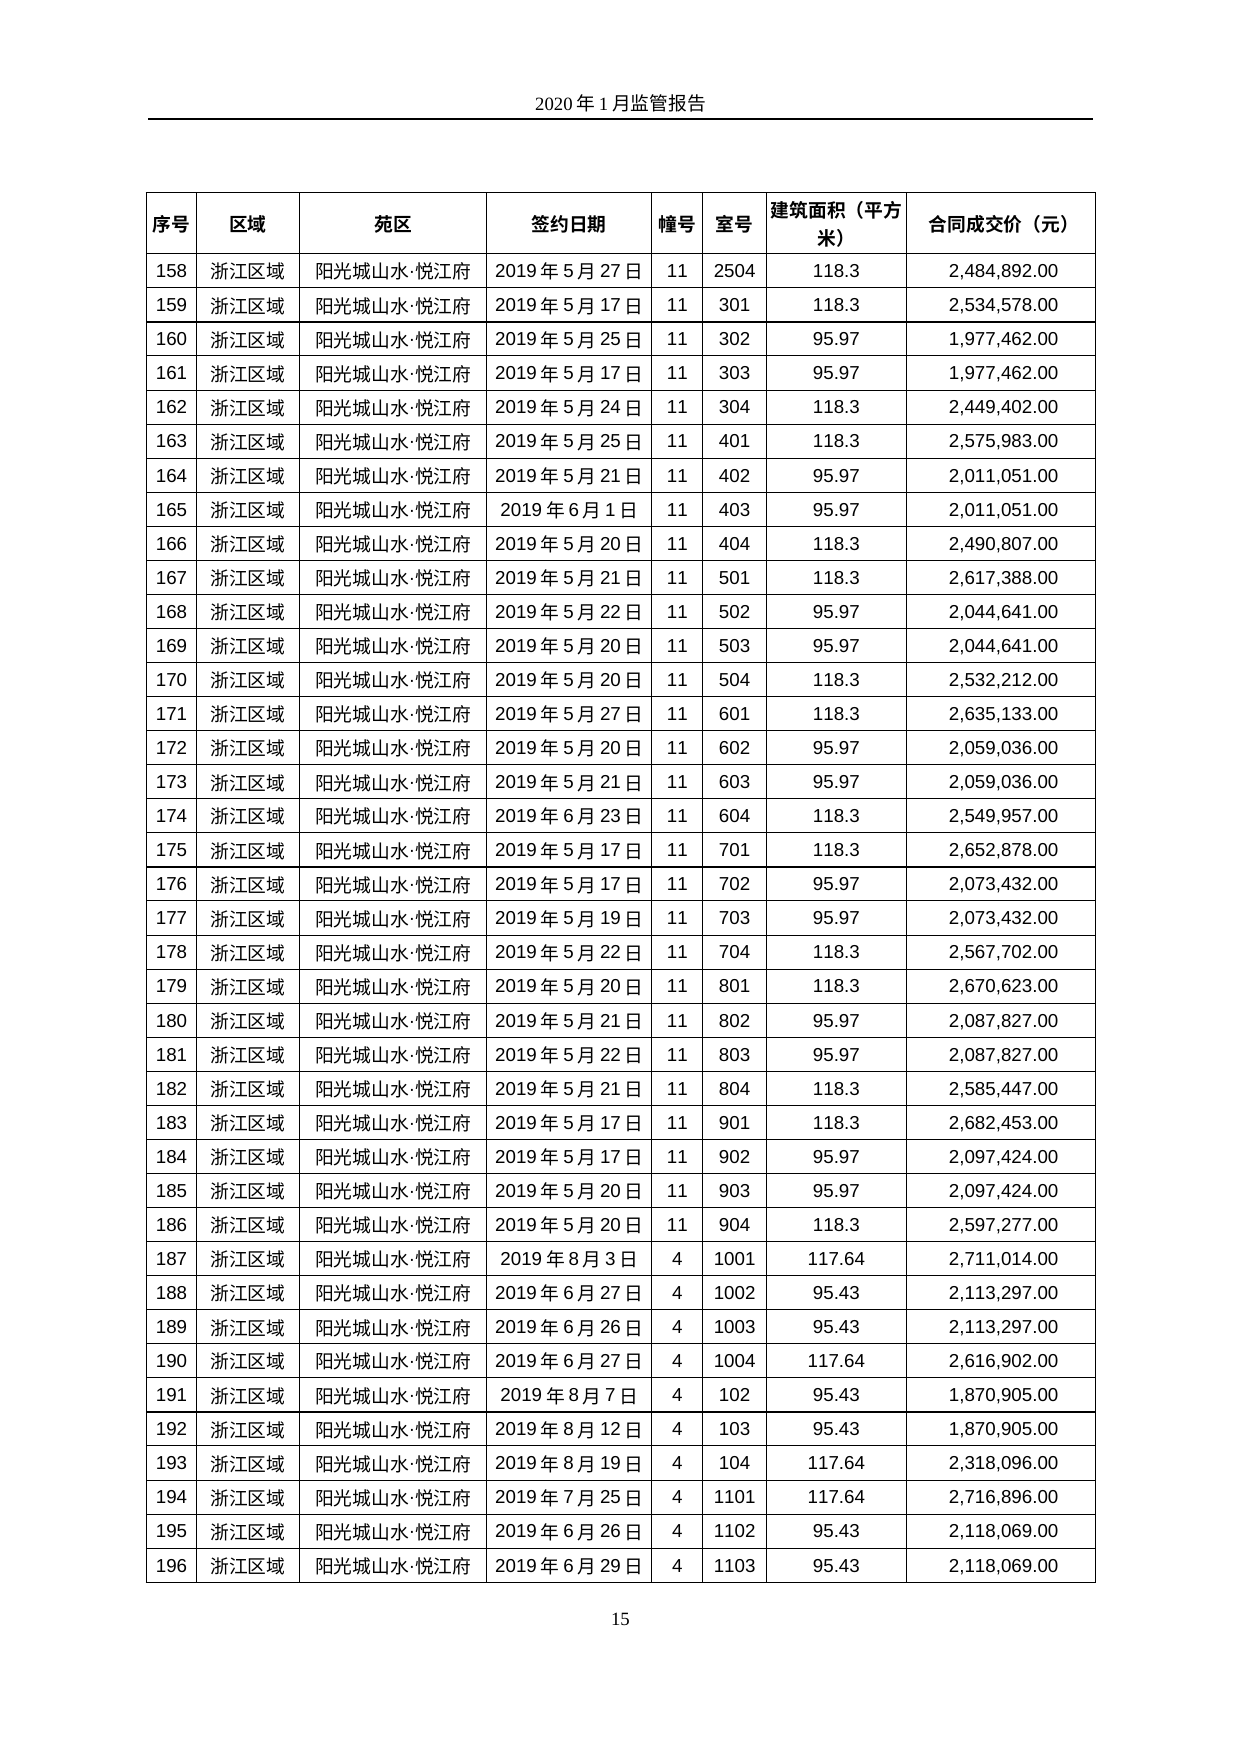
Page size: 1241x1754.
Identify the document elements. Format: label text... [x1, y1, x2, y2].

table_cell 阳光城山水·悦江府 [300, 970, 486, 1003]
table_cell 2,575,983.00 [907, 425, 1095, 458]
table_cell 95.97 [767, 901, 906, 934]
table_cell 2,449,402.00 [907, 391, 1095, 423]
table_cell 182 [147, 1072, 196, 1105]
table_cell 504 [703, 663, 766, 696]
table_cell 95.97 [767, 459, 906, 492]
table_cell 604 [703, 799, 766, 832]
table_cell 602 [703, 731, 766, 764]
table_cell 阳光城山水·悦江府 [300, 595, 486, 628]
table_cell 95.97 [767, 868, 906, 900]
table_cell 2,617,388.00 [907, 561, 1095, 594]
table_cell 浙江区域 [197, 288, 299, 321]
table_cell 118.3 [767, 527, 906, 560]
table_cell 2019年5月17日 [487, 1140, 651, 1173]
table_header 建筑面积（平方米） [767, 193, 906, 253]
table_cell 803 [703, 1038, 766, 1071]
table_cell 118.3 [767, 799, 906, 832]
table_cell 阳光城山水·悦江府 [300, 901, 486, 934]
table_cell 2,011,051.00 [907, 493, 1095, 526]
table_cell 2019年5月24日 [487, 391, 651, 423]
table_cell 1101 [703, 1481, 766, 1513]
table_cell 4 [652, 1378, 702, 1411]
table_cell 2019年5月17日 [487, 356, 651, 389]
table_cell 95.97 [767, 1038, 906, 1071]
table_cell 2019年6月1日 [487, 493, 651, 526]
table_cell 704 [703, 936, 766, 968]
table_cell 163 [147, 425, 196, 458]
table_header 幢号 [652, 193, 702, 253]
table_cell 11 [652, 629, 702, 662]
table_cell 2,097,424.00 [907, 1174, 1095, 1207]
table_cell 阳光城山水·悦江府 [300, 1481, 486, 1513]
table_cell 浙江区域 [197, 799, 299, 832]
table_cell 2019年8月3日 [487, 1242, 651, 1275]
table_cell 浙江区域 [197, 1344, 299, 1377]
table_cell 阳光城山水·悦江府 [300, 1208, 486, 1241]
table_cell 2019年5月17日 [487, 833, 651, 866]
table_cell 2,635,133.00 [907, 697, 1095, 730]
table_cell 1,977,462.00 [907, 323, 1095, 355]
table_cell 1001 [703, 1242, 766, 1275]
table_cell 阳光城山水·悦江府 [300, 1106, 486, 1139]
table_cell 4 [652, 1413, 702, 1445]
table_cell 304 [703, 391, 766, 423]
table_cell 303 [703, 356, 766, 389]
table_cell 179 [147, 970, 196, 1003]
table_cell 浙江区域 [197, 663, 299, 696]
table_cell 117.64 [767, 1242, 906, 1275]
table_cell 404 [703, 527, 766, 560]
table_cell 1,870,905.00 [907, 1413, 1095, 1445]
table_cell 189 [147, 1310, 196, 1343]
table_cell 188 [147, 1276, 196, 1309]
table_cell 172 [147, 731, 196, 764]
table_cell 2019年5月27日 [487, 697, 651, 730]
table_cell 801 [703, 970, 766, 1003]
table_cell 2019年7月25日 [487, 1481, 651, 1513]
table_cell 2019年5月20日 [487, 629, 651, 662]
table_cell 阳光城山水·悦江府 [300, 1276, 486, 1309]
table_cell 118.3 [767, 1106, 906, 1139]
table_cell 170 [147, 663, 196, 696]
table_cell 11 [652, 391, 702, 423]
table_cell 1004 [703, 1344, 766, 1377]
table_cell 阳光城山水·悦江府 [300, 936, 486, 968]
table_cell 186 [147, 1208, 196, 1241]
table_cell 118.3 [767, 425, 906, 458]
table_cell 2019年5月25日 [487, 425, 651, 458]
table_cell 11 [652, 1208, 702, 1241]
table_cell 浙江区域 [197, 697, 299, 730]
table_cell 2,652,878.00 [907, 833, 1095, 866]
table_cell 阳光城山水·悦江府 [300, 663, 486, 696]
table_cell 118.3 [767, 936, 906, 968]
table_header 苑区 [300, 193, 486, 253]
table_cell 11 [652, 595, 702, 628]
table_cell 187 [147, 1242, 196, 1275]
table_cell 2019年8月19日 [487, 1446, 651, 1479]
table_cell 浙江区域 [197, 527, 299, 560]
table_cell 102 [703, 1378, 766, 1411]
table_cell 阳光城山水·悦江府 [300, 1038, 486, 1071]
table_cell 2019年5月17日 [487, 868, 651, 900]
table_cell 95.97 [767, 629, 906, 662]
table_cell 11 [652, 1174, 702, 1207]
table_cell 192 [147, 1413, 196, 1445]
table_cell 165 [147, 493, 196, 526]
table_cell 2019年6月26日 [487, 1310, 651, 1343]
table_cell 4 [652, 1481, 702, 1513]
table_cell 702 [703, 868, 766, 900]
table_cell 11 [652, 254, 702, 287]
table_cell 2019年5月17日 [487, 288, 651, 321]
table_cell 2019年8月7日 [487, 1378, 651, 1411]
table_cell 2,073,432.00 [907, 901, 1095, 934]
table_cell 193 [147, 1446, 196, 1479]
table_cell 2,716,896.00 [907, 1481, 1095, 1513]
table_cell 118.3 [767, 1208, 906, 1241]
table_cell 2,087,827.00 [907, 1038, 1095, 1071]
table_cell 11 [652, 1072, 702, 1105]
table_cell 118.3 [767, 391, 906, 423]
table_cell 阳光城山水·悦江府 [300, 391, 486, 423]
table_cell 阳光城山水·悦江府 [300, 833, 486, 866]
table_cell 2019年5月20日 [487, 527, 651, 560]
table_cell 11 [652, 663, 702, 696]
table_cell 浙江区域 [197, 1276, 299, 1309]
table_header 室号 [703, 193, 766, 253]
table_cell 166 [147, 527, 196, 560]
table_cell 11 [652, 493, 702, 526]
table_cell 4 [652, 1242, 702, 1275]
table_cell 158 [147, 254, 196, 287]
table_cell 95.97 [767, 1004, 906, 1037]
table_cell 2,059,036.00 [907, 731, 1095, 764]
table_cell 浙江区域 [197, 1208, 299, 1241]
table_cell 2019年5月21日 [487, 1004, 651, 1037]
table_cell 2019年5月22日 [487, 595, 651, 628]
table_cell 191 [147, 1378, 196, 1411]
table_cell 浙江区域 [197, 765, 299, 798]
table_cell 阳光城山水·悦江府 [300, 1140, 486, 1173]
table_cell 118.3 [767, 970, 906, 1003]
table_cell 11 [652, 868, 702, 900]
table_cell 1103 [703, 1549, 766, 1582]
table_cell 浙江区域 [197, 1310, 299, 1343]
table_cell 195 [147, 1515, 196, 1548]
table_cell 4 [652, 1344, 702, 1377]
table_cell 118.3 [767, 663, 906, 696]
table_cell 浙江区域 [197, 561, 299, 594]
table_cell 浙江区域 [197, 254, 299, 287]
table_cell 174 [147, 799, 196, 832]
table_cell 4 [652, 1515, 702, 1548]
table_cell 162 [147, 391, 196, 423]
table_cell 185 [147, 1174, 196, 1207]
table_cell 2019年6月29日 [487, 1549, 651, 1582]
table_cell 183 [147, 1106, 196, 1139]
table_cell 118.3 [767, 1072, 906, 1105]
table_cell 浙江区域 [197, 1004, 299, 1037]
table_cell 2,113,297.00 [907, 1276, 1095, 1309]
table_cell 浙江区域 [197, 1174, 299, 1207]
table_cell 95.97 [767, 1140, 906, 1173]
table_cell 阳光城山水·悦江府 [300, 731, 486, 764]
table_cell 2,532,212.00 [907, 663, 1095, 696]
table_cell 181 [147, 1038, 196, 1071]
table_cell 603 [703, 765, 766, 798]
table_cell 阳光城山水·悦江府 [300, 1378, 486, 1411]
table_cell 阳光城山水·悦江府 [300, 1310, 486, 1343]
table_cell 阳光城山水·悦江府 [300, 254, 486, 287]
table_cell 阳光城山水·悦江府 [300, 356, 486, 389]
table_cell 2019年6月27日 [487, 1276, 651, 1309]
table_cell 阳光城山水·悦江府 [300, 1004, 486, 1037]
table_cell 403 [703, 493, 766, 526]
table_cell 2,118,069.00 [907, 1549, 1095, 1582]
table_cell 11 [652, 1038, 702, 1071]
table_cell 802 [703, 1004, 766, 1037]
table_cell 浙江区域 [197, 1140, 299, 1173]
table_cell 95.97 [767, 1174, 906, 1207]
table_cell 902 [703, 1140, 766, 1173]
table_cell 浙江区域 [197, 459, 299, 492]
table_cell 浙江区域 [197, 595, 299, 628]
table_cell 167 [147, 561, 196, 594]
table_cell 浙江区域 [197, 1242, 299, 1275]
table_cell 2019年5月25日 [487, 323, 651, 355]
table_cell 2,044,641.00 [907, 629, 1095, 662]
table_cell 2019年8月12日 [487, 1413, 651, 1445]
table_cell 168 [147, 595, 196, 628]
table_cell 阳光城山水·悦江府 [300, 425, 486, 458]
table_cell 阳光城山水·悦江府 [300, 1242, 486, 1275]
table_cell 浙江区域 [197, 425, 299, 458]
table_cell 2,087,827.00 [907, 1004, 1095, 1037]
table_cell 阳光城山水·悦江府 [300, 799, 486, 832]
table_cell 904 [703, 1208, 766, 1241]
table_cell 4 [652, 1446, 702, 1479]
table_cell 浙江区域 [197, 1549, 299, 1582]
table_cell 2504 [703, 254, 766, 287]
table_cell 11 [652, 1004, 702, 1037]
table_cell 1003 [703, 1310, 766, 1343]
table_cell 2019年5月21日 [487, 459, 651, 492]
table_cell 2,011,051.00 [907, 459, 1095, 492]
table_cell 95.43 [767, 1378, 906, 1411]
table_cell 703 [703, 901, 766, 934]
table_cell 302 [703, 323, 766, 355]
table_cell 阳光城山水·悦江府 [300, 561, 486, 594]
table_cell 2019年6月23日 [487, 799, 651, 832]
table_cell 浙江区域 [197, 970, 299, 1003]
table_cell 2019年5月20日 [487, 970, 651, 1003]
table_cell 1102 [703, 1515, 766, 1548]
table_cell 11 [652, 731, 702, 764]
table_cell 11 [652, 323, 702, 355]
table_cell 95.43 [767, 1413, 906, 1445]
table_cell 2019年5月20日 [487, 731, 651, 764]
table_cell 180 [147, 1004, 196, 1037]
table_cell 2,616,902.00 [907, 1344, 1095, 1377]
table_cell 浙江区域 [197, 1106, 299, 1139]
table_cell 2,113,297.00 [907, 1310, 1095, 1343]
table_cell 118.3 [767, 833, 906, 866]
table_cell 阳光城山水·悦江府 [300, 765, 486, 798]
table_cell 95.97 [767, 493, 906, 526]
table_cell 阳光城山水·悦江府 [300, 288, 486, 321]
table_cell 11 [652, 561, 702, 594]
table_cell 2,059,036.00 [907, 765, 1095, 798]
table_cell 阳光城山水·悦江府 [300, 1515, 486, 1548]
table_cell 2019年5月21日 [487, 765, 651, 798]
table_cell 1,870,905.00 [907, 1378, 1095, 1411]
table_cell 11 [652, 1106, 702, 1139]
table_cell 浙江区域 [197, 629, 299, 662]
table_cell 176 [147, 868, 196, 900]
table_cell 11 [652, 799, 702, 832]
table_cell 浙江区域 [197, 1038, 299, 1071]
table_cell 4 [652, 1549, 702, 1582]
table_cell 阳光城山水·悦江府 [300, 1344, 486, 1377]
table_cell 阳光城山水·悦江府 [300, 868, 486, 900]
table_cell 118.3 [767, 561, 906, 594]
table_cell 浙江区域 [197, 833, 299, 866]
table_cell 95.43 [767, 1310, 906, 1343]
table_cell 浙江区域 [197, 323, 299, 355]
table_cell 95.97 [767, 731, 906, 764]
table_cell 2,549,957.00 [907, 799, 1095, 832]
table_cell 阳光城山水·悦江府 [300, 1174, 486, 1207]
table_cell 2,711,014.00 [907, 1242, 1095, 1275]
table_cell 浙江区域 [197, 493, 299, 526]
table_cell 95.97 [767, 323, 906, 355]
table_cell 11 [652, 936, 702, 968]
table_cell 2019年5月22日 [487, 936, 651, 968]
table_cell 2019年6月26日 [487, 1515, 651, 1548]
table_cell 11 [652, 288, 702, 321]
table_cell 184 [147, 1140, 196, 1173]
table_cell 118.3 [767, 254, 906, 287]
table_cell 901 [703, 1106, 766, 1139]
table_cell 2,670,623.00 [907, 970, 1095, 1003]
table_cell 4 [652, 1310, 702, 1343]
table_cell 浙江区域 [197, 1446, 299, 1479]
table_cell 2019年5月27日 [487, 254, 651, 287]
table_cell 402 [703, 459, 766, 492]
table_cell 浙江区域 [197, 1481, 299, 1513]
table_cell 95.43 [767, 1276, 906, 1309]
table_cell 175 [147, 833, 196, 866]
table_cell 阳光城山水·悦江府 [300, 697, 486, 730]
table_cell 2,318,096.00 [907, 1446, 1095, 1479]
table_cell 阳光城山水·悦江府 [300, 1446, 486, 1479]
table_cell 2019年5月19日 [487, 901, 651, 934]
table_cell 196 [147, 1549, 196, 1582]
table_cell 95.97 [767, 765, 906, 798]
table_cell 401 [703, 425, 766, 458]
table_cell 164 [147, 459, 196, 492]
table_cell 2019年5月20日 [487, 1174, 651, 1207]
table_cell 11 [652, 425, 702, 458]
table_cell 903 [703, 1174, 766, 1207]
table_cell 2,585,447.00 [907, 1072, 1095, 1105]
table_cell 95.97 [767, 595, 906, 628]
table_cell 118.3 [767, 288, 906, 321]
table_cell 浙江区域 [197, 356, 299, 389]
table_cell 阳光城山水·悦江府 [300, 527, 486, 560]
table_cell 190 [147, 1344, 196, 1377]
table_cell 173 [147, 765, 196, 798]
table_cell 701 [703, 833, 766, 866]
table_cell 169 [147, 629, 196, 662]
table_cell 浙江区域 [197, 731, 299, 764]
table_cell 503 [703, 629, 766, 662]
table_cell 161 [147, 356, 196, 389]
table_cell 阳光城山水·悦江府 [300, 1549, 486, 1582]
table_cell 95.43 [767, 1515, 906, 1548]
table_cell 11 [652, 527, 702, 560]
table_cell 浙江区域 [197, 1072, 299, 1105]
table_cell 177 [147, 901, 196, 934]
table_cell 117.64 [767, 1344, 906, 1377]
table_cell 阳光城山水·悦江府 [300, 629, 486, 662]
table_cell 601 [703, 697, 766, 730]
table_cell 11 [652, 356, 702, 389]
table_cell 浙江区域 [197, 1413, 299, 1445]
table_cell 11 [652, 459, 702, 492]
table_cell 2019年5月21日 [487, 1072, 651, 1105]
table_cell 502 [703, 595, 766, 628]
table_cell 117.64 [767, 1446, 906, 1479]
table_cell 浙江区域 [197, 1515, 299, 1548]
table_cell 阳光城山水·悦江府 [300, 459, 486, 492]
table_cell 11 [652, 697, 702, 730]
table_cell 2,097,424.00 [907, 1140, 1095, 1173]
table_cell 178 [147, 936, 196, 968]
table_cell 4 [652, 1276, 702, 1309]
table_cell 2,597,277.00 [907, 1208, 1095, 1241]
table_header 签约日期 [487, 193, 651, 253]
table_cell 104 [703, 1446, 766, 1479]
table_cell 2019年5月17日 [487, 1106, 651, 1139]
table_cell 2,044,641.00 [907, 595, 1095, 628]
table_cell 1,977,462.00 [907, 356, 1095, 389]
table_cell 2,682,453.00 [907, 1106, 1095, 1139]
table_cell 95.43 [767, 1549, 906, 1582]
table_header 区域 [197, 193, 299, 253]
table_cell 804 [703, 1072, 766, 1105]
table_cell 2019年6月27日 [487, 1344, 651, 1377]
table_cell 11 [652, 970, 702, 1003]
table_cell 浙江区域 [197, 868, 299, 900]
table_cell 浙江区域 [197, 901, 299, 934]
table_cell 2,118,069.00 [907, 1515, 1095, 1548]
table_header 合同成交价（元） [907, 193, 1095, 253]
table_cell 103 [703, 1413, 766, 1445]
table_cell 阳光城山水·悦江府 [300, 323, 486, 355]
table_header 序号 [147, 193, 196, 253]
table_cell 2019年5月21日 [487, 561, 651, 594]
table_cell 159 [147, 288, 196, 321]
table_cell 阳光城山水·悦江府 [300, 1072, 486, 1105]
table_cell 118.3 [767, 697, 906, 730]
table_cell 2,490,807.00 [907, 527, 1095, 560]
table_cell 301 [703, 288, 766, 321]
table_cell 阳光城山水·悦江府 [300, 1413, 486, 1445]
table_cell 浙江区域 [197, 936, 299, 968]
table_cell 2019年5月22日 [487, 1038, 651, 1071]
table_cell 160 [147, 323, 196, 355]
table_cell 1002 [703, 1276, 766, 1309]
table_cell 浙江区域 [197, 391, 299, 423]
table_cell 11 [652, 765, 702, 798]
table_cell 2,073,432.00 [907, 868, 1095, 900]
table_cell 501 [703, 561, 766, 594]
table_cell 2019年5月20日 [487, 1208, 651, 1241]
table_cell 95.97 [767, 356, 906, 389]
table_cell 阳光城山水·悦江府 [300, 493, 486, 526]
table_cell 11 [652, 833, 702, 866]
table_cell 2,534,578.00 [907, 288, 1095, 321]
table_cell 11 [652, 1140, 702, 1173]
table_cell 2,567,702.00 [907, 936, 1095, 968]
table_cell 2,484,892.00 [907, 254, 1095, 287]
table_cell 117.64 [767, 1481, 906, 1513]
table_cell 194 [147, 1481, 196, 1513]
table_cell 171 [147, 697, 196, 730]
table_cell 2019年5月20日 [487, 663, 651, 696]
table_cell 11 [652, 901, 702, 934]
table_cell 浙江区域 [197, 1378, 299, 1411]
